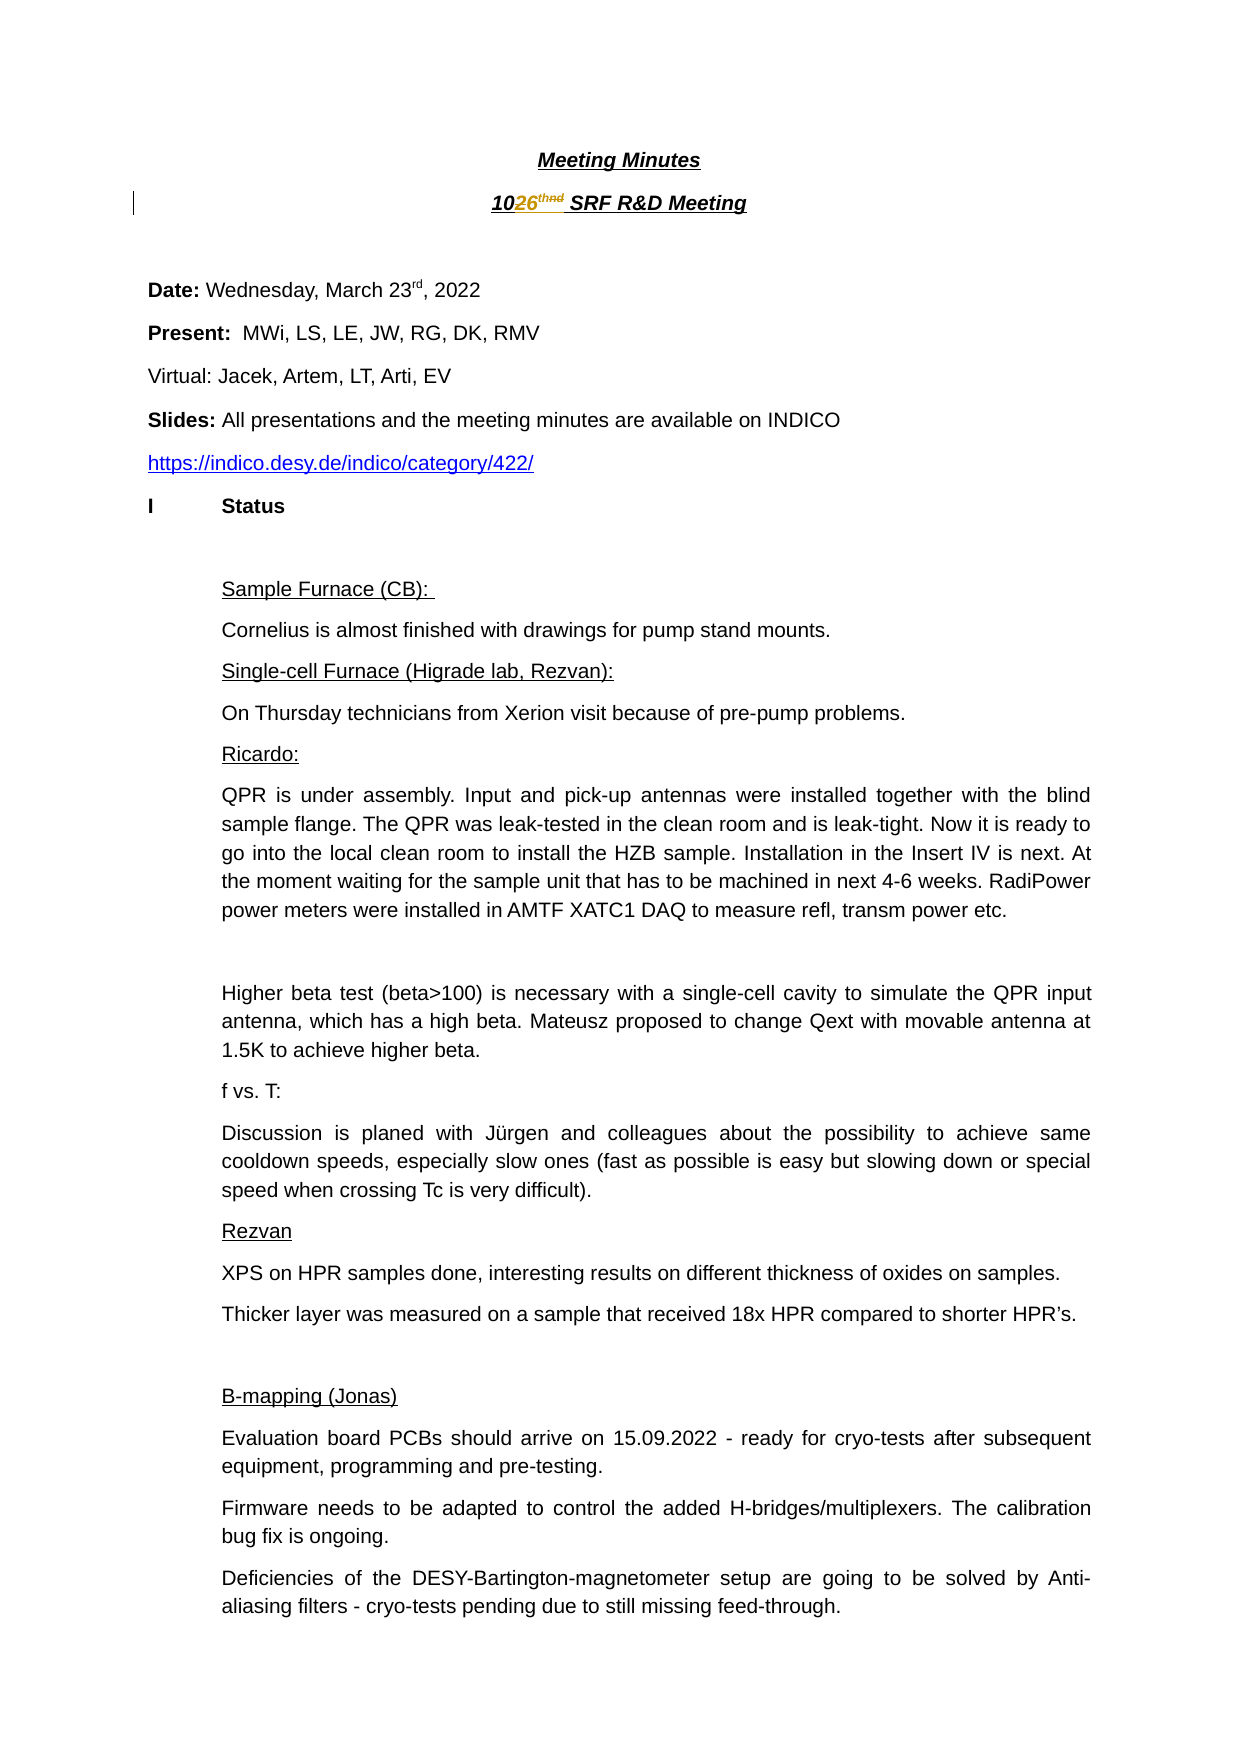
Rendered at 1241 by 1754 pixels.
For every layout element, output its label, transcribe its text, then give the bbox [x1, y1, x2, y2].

text B-mapping (Jonas) [221, 1384, 1093, 1408]
text Present: MWi, LS, LE, JW, RG, DK, RMV [148, 321, 1093, 345]
text f vs. T: [148, 1079, 1093, 1103]
text Rezvan [221, 1219, 1093, 1243]
text On Thursday technicians from Xerion visit because of pre-pump problems. [148, 701, 1093, 724]
text Ricardo: [221, 742, 1093, 766]
text Cornelius is almost finished with drawings for pump stand mounts. [221, 618, 1093, 642]
text Discussion is planed with Jürgen and colleagues about the possibility to achieve same cooldown speeds, especially slow ones (fast as possible is easy but slowing down or special speed when crossing Tc is very difficult). [221, 1121, 1093, 1202]
text Deficiencies of the DESY-Bartington-magnetometer setup are going to be solved by Anti-aliasing filters - cryo-tests pending due to still missing feed-through. [221, 1566, 1093, 1618]
text Higher beta test (beta>100) is necessary with a single-cell cavity to simulate the QPR input antenna, which has a high beta. Mateusz proposed to change Qext with movable antenna at 1.5K to achieve higher beta. [221, 981, 1093, 1062]
text Thicker layer was measured on a sample that received 18x HPR compared to shorter HPR’s. [221, 1302, 1093, 1326]
text Sample Furnace (CB): [221, 577, 1093, 601]
text Firmware needs to be adapted to control the added H-bridges/multiplexers. The calibration bug fix is ongoing. [221, 1496, 1093, 1548]
text I Status [148, 494, 1093, 518]
text 10 SRF R&D Meeting [148, 191, 1093, 215]
text QPR is under assembly. Input and pick-up antennas were installed together with the blind sample flange. The QPR was leak-tested in the clean room and is leak-tight. Now it is ready to go into the local clean room to install the HZB sample. Installation in the Insert IV is next. At the moment waiting for the sample unit that has to be machined in next 4-6 weeks. RadiPower power meters were installed in AMTF XATC1 DAQ to measure refl, transm power etc. [221, 783, 1093, 922]
text Single-cell Furnace (Higrade lab, Rezvan): [148, 659, 1093, 683]
text Slides: All presentations and the meeting minutes are available on INDICO [148, 408, 1093, 432]
text Virtual: Jacek, Artem, LT, Arti, EV [148, 364, 1093, 388]
text Date: Wednesday, March 23rd, 2022 [148, 278, 1093, 302]
text https://indico.desy.de/indico/category/422/ [148, 451, 1093, 475]
text Meeting Minutes [148, 148, 1093, 172]
text XPS on HPR samples done, interesting results on different thickness of oxides on samples. [221, 1261, 1093, 1284]
text Evaluation board PCBs should arrive on 15.09.2022 - ready for cryo-tests after subsequent equipment, programming and pre-testing. [221, 1426, 1093, 1478]
